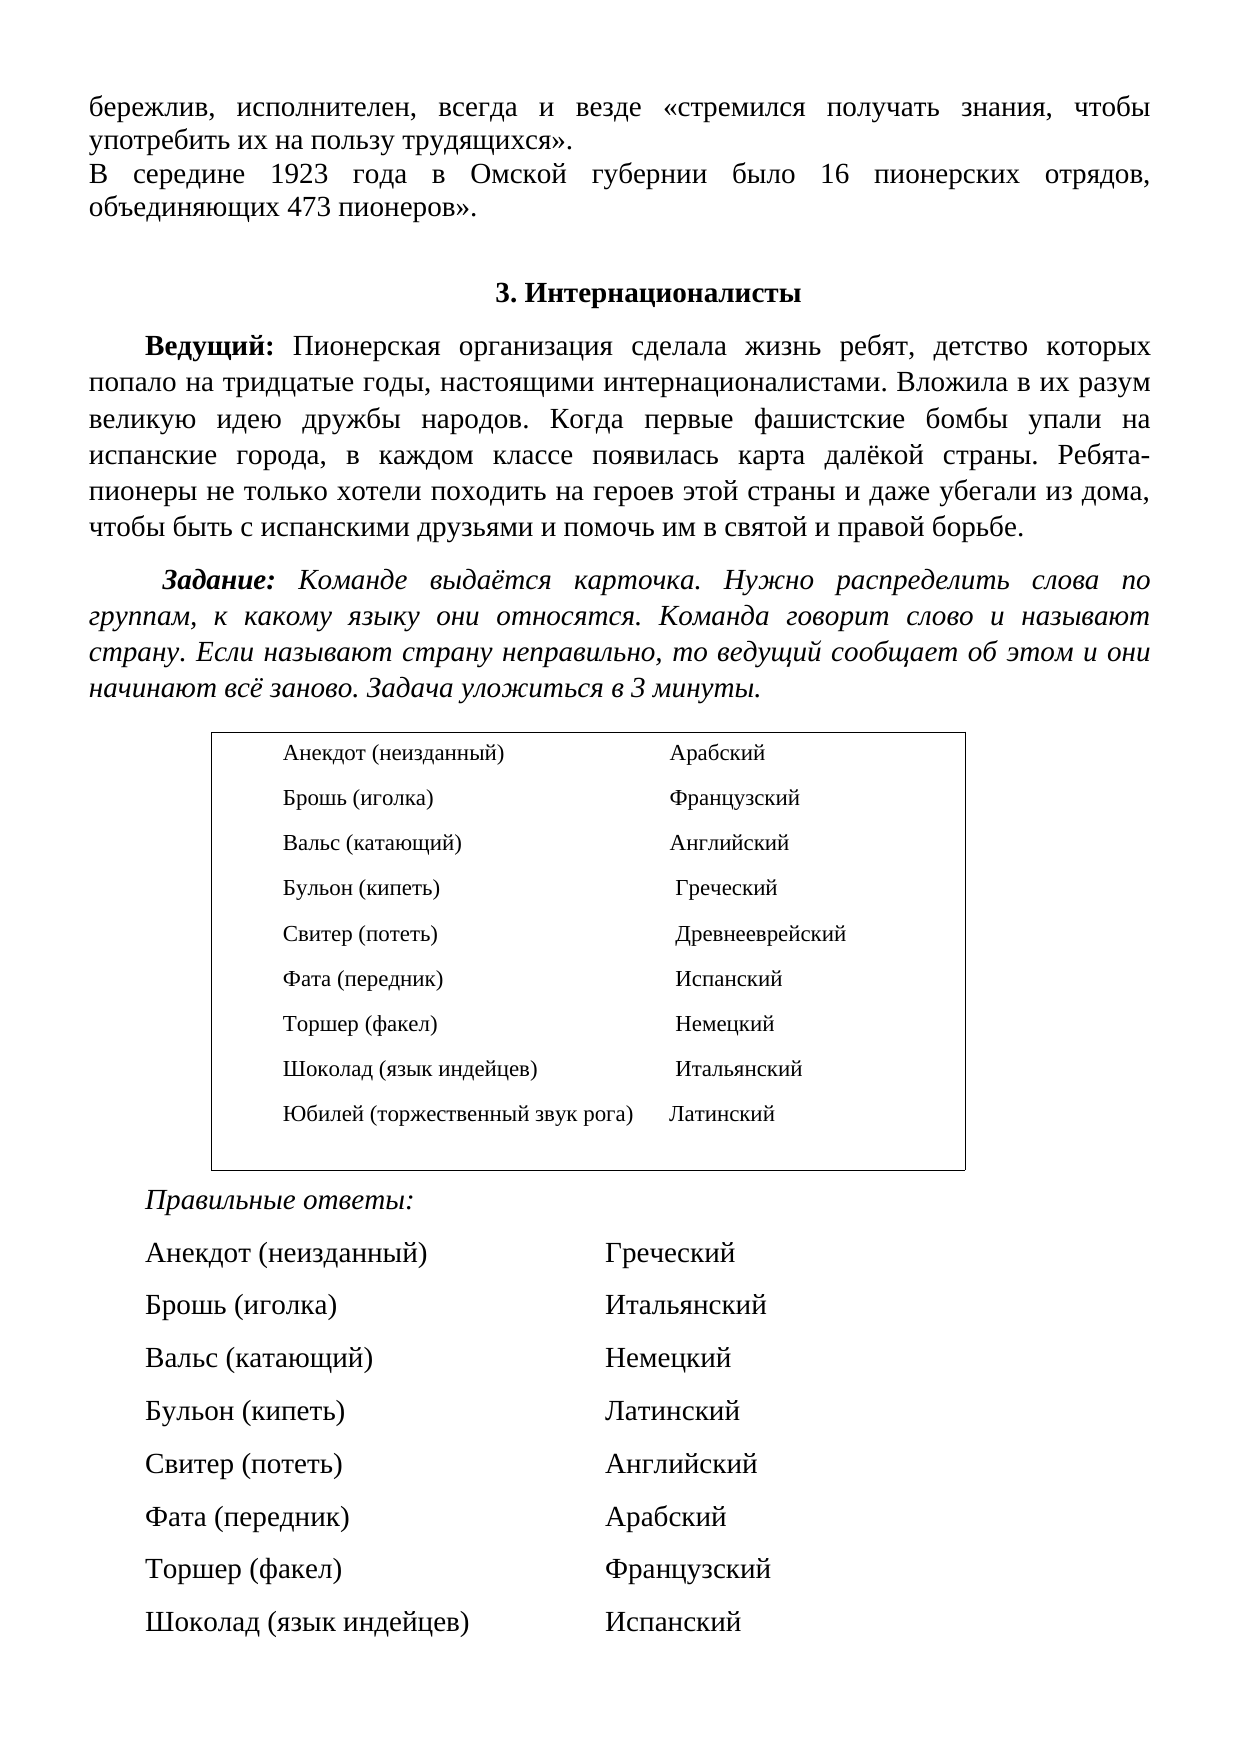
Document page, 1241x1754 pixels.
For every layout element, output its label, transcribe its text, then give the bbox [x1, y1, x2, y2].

text В середине 1923 года в Омской губернии было 16 пионерских отрядов, объединяющих 473 пионеров». [89, 156, 1152, 223]
text 3. Интернационалисты [89, 276, 1152, 309]
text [89, 89, 1152, 156]
text Свитер (потеть) Английский [145, 1446, 1152, 1479]
text Бульон (кипеть) Латинский [145, 1393, 1152, 1427]
text Задание: Команде выдаётся карточка. Нужно распределить слова по группам, к какому языку они относятся. Команда говорит слово и называют страну. Если называют страну неправильно, то ведущий сообщает об этом и они начинают всё заново. Задача уложиться в 3 минуты. [89, 562, 1152, 704]
text Торшер (факел) Французский [145, 1552, 1152, 1585]
text Брошь (иголка) Итальянский [145, 1287, 1152, 1321]
text Анекдот (неизданный) Греческий [145, 1235, 1152, 1268]
text Правильные ответы: [89, 1182, 1152, 1215]
text Фата (передник) Арабский [145, 1499, 1152, 1532]
text Вальс (катающий) Немецкий [145, 1340, 1152, 1374]
text Шоколад (язык индейцев) Испанский [145, 1604, 1152, 1638]
text Ведущий: Пионерская организация сделала жизнь ребят, детство которых попало на тридцатые годы, настоящими интернационалистами. Вложила в их разум великую идею дружбы народов. Когда первые фашистские бомбы упали на испанские города, в каждом классе появилась карта далёкой страны. Ребята-пионеры не только хотели походить на героев этой страны и даже убегали из дома, чтобы быть с испанскими друзьями и помочь им в святой и правой борьбе. [89, 328, 1152, 543]
